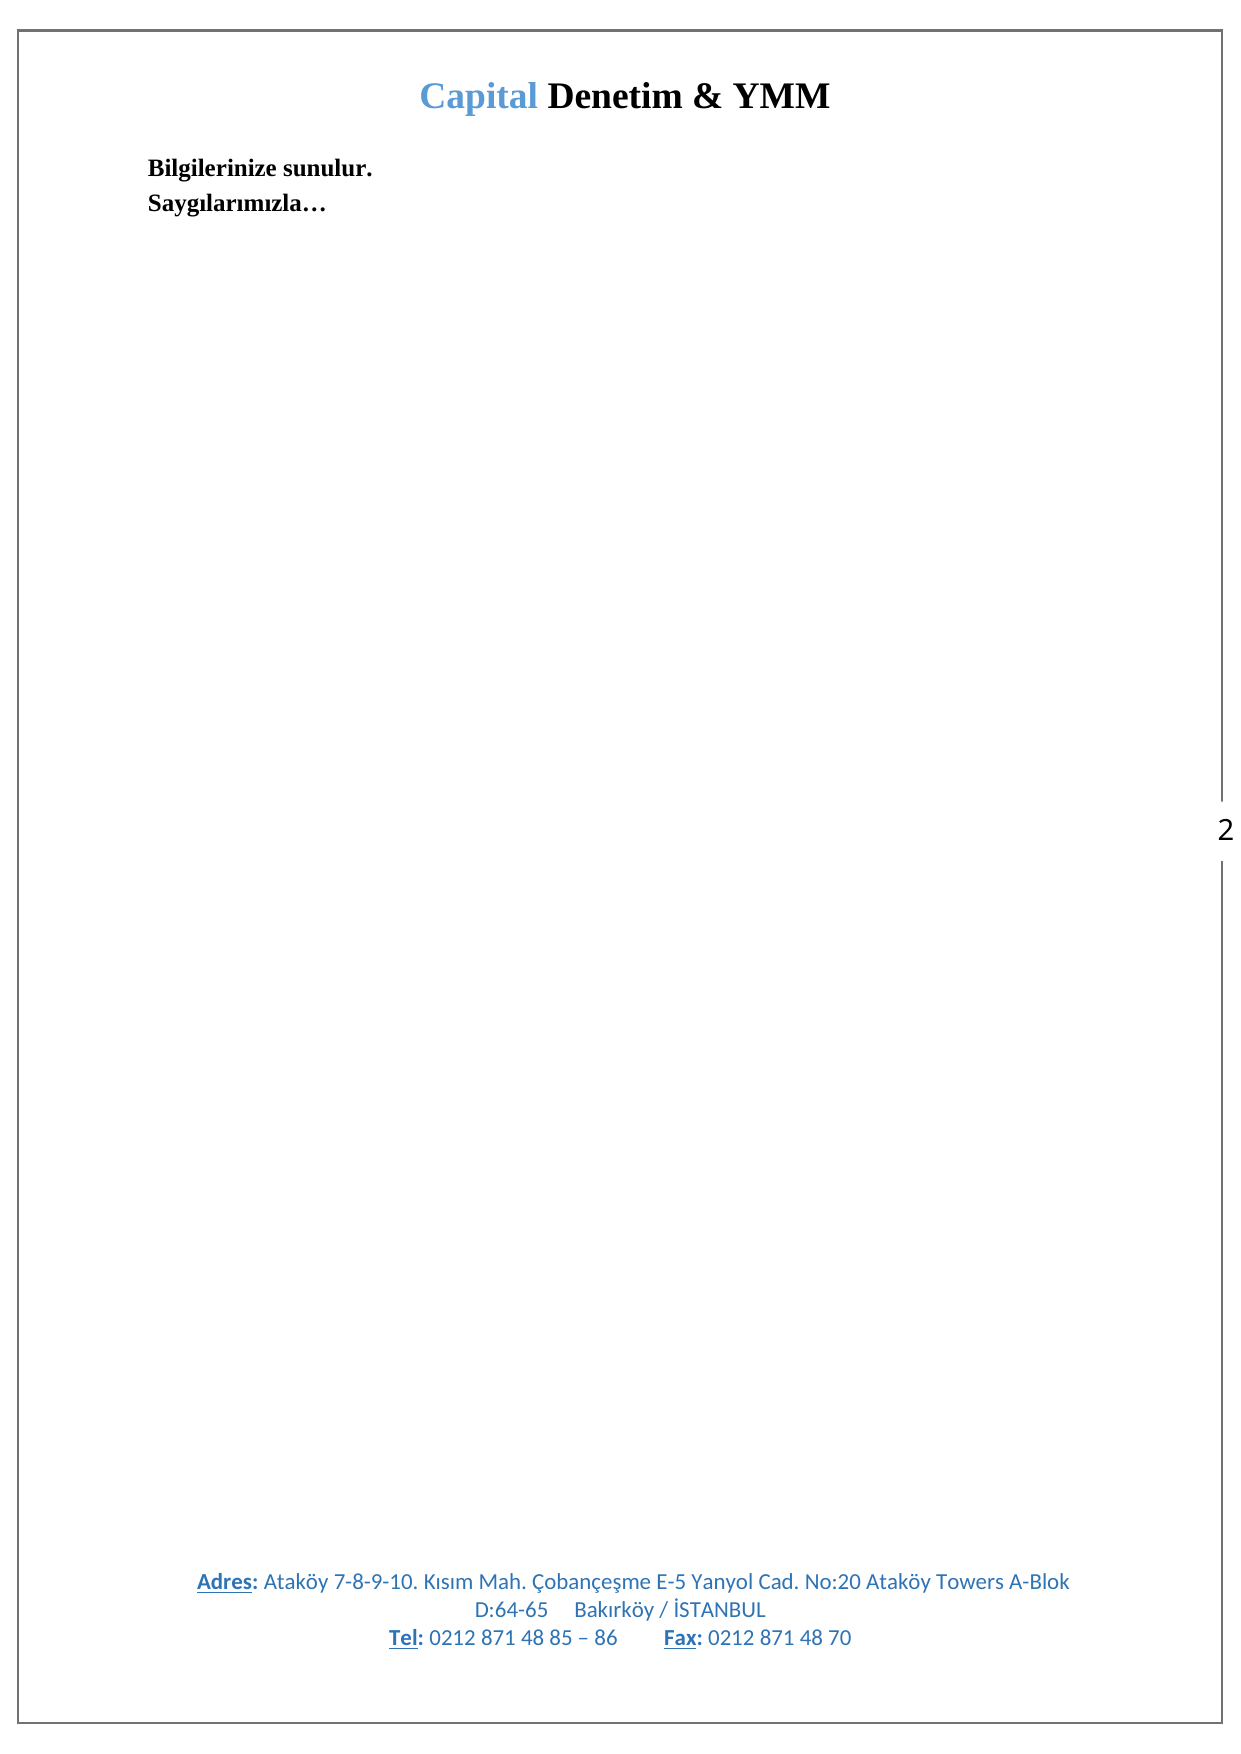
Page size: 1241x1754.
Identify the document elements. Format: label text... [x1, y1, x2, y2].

text Saygılarımızla… [148, 182, 1093, 216]
text Bilgilerinize sunulur. [148, 148, 1093, 182]
